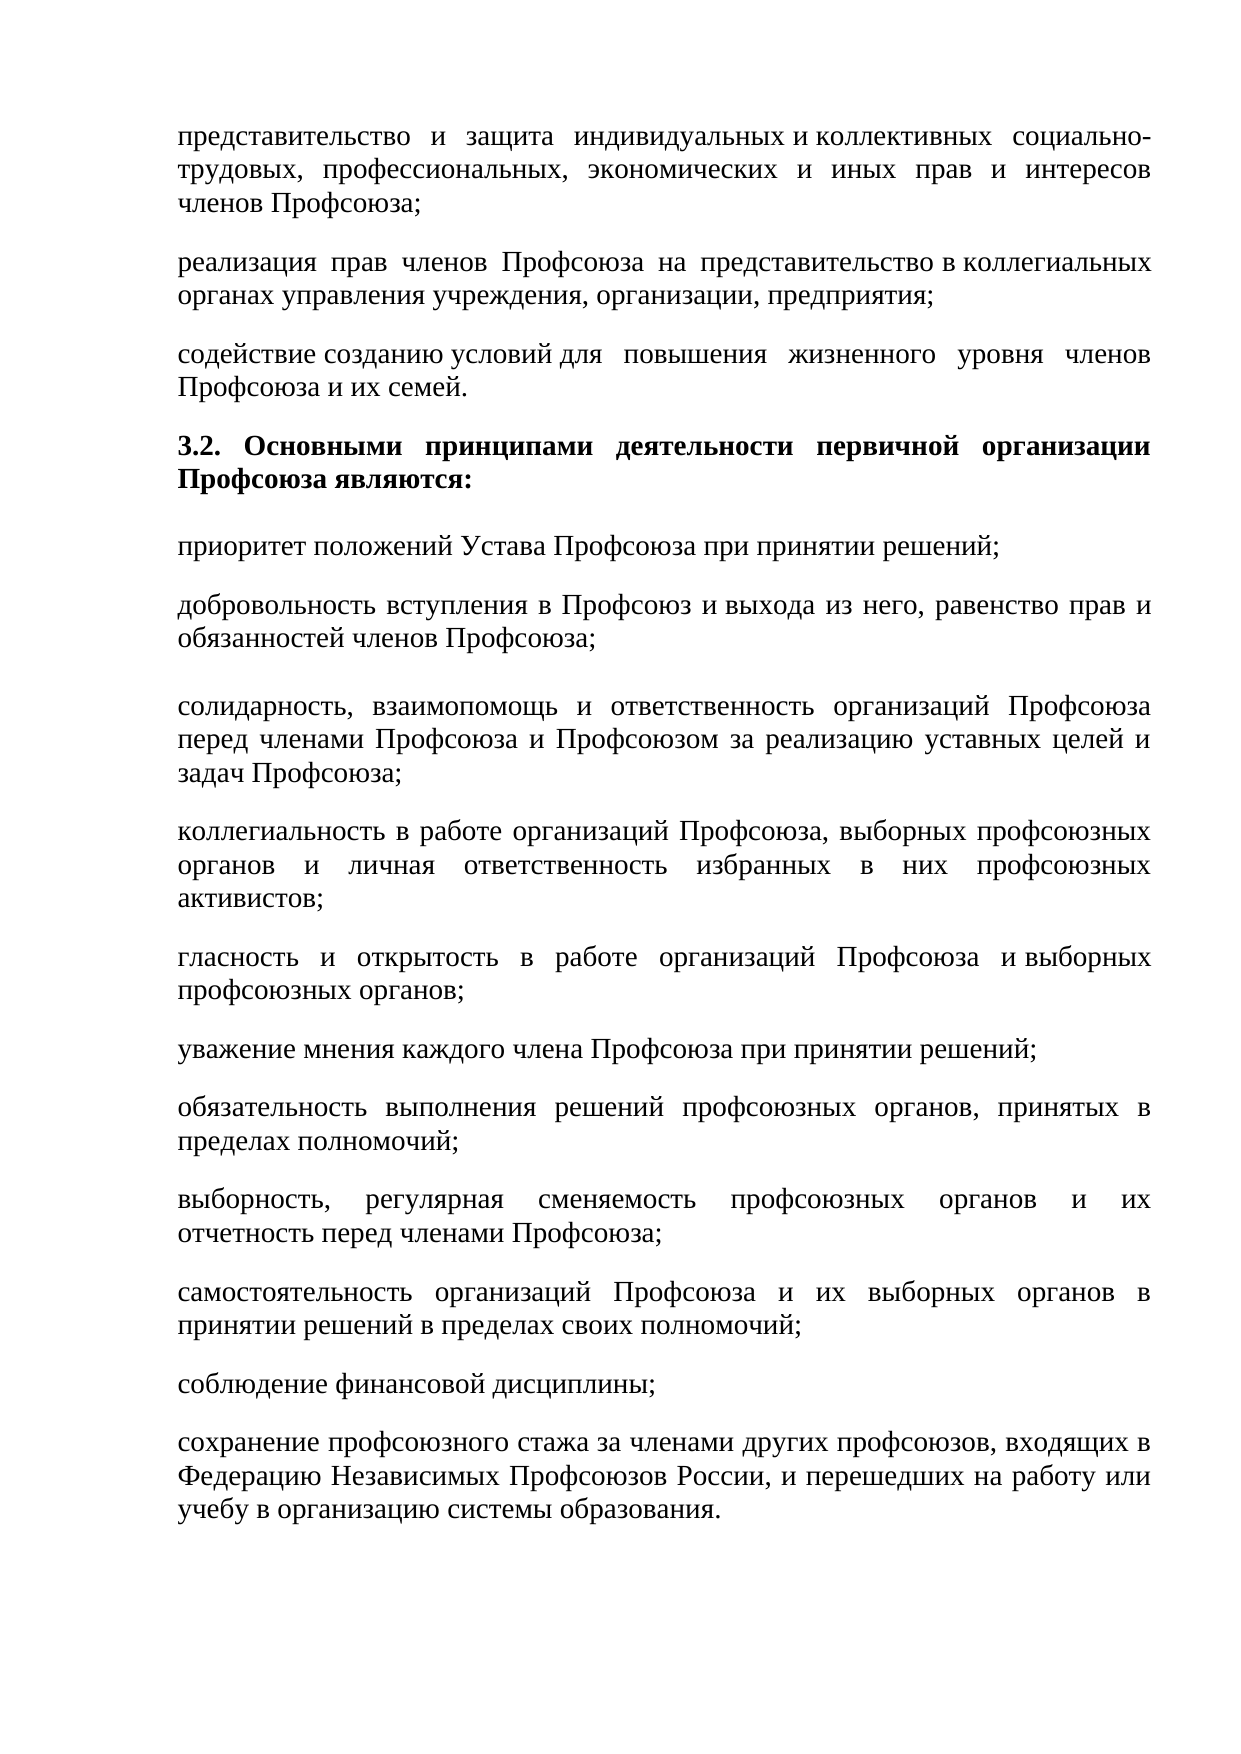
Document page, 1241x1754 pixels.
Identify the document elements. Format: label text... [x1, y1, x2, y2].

text коллегиальность в работе организаций Профсоюза, выборных профсоюзных органов и личная ответственность избранных в них профсоюзных активистов; [177, 813, 1152, 914]
text реализация прав членов Профсоюза на представительство в коллегиальных органах управления учреждения, организации, предприятия; [177, 244, 1152, 311]
text обязательность выполнения решений профсоюзных органов, принятых в пределах полномочий; [177, 1089, 1152, 1157]
text добровольность вступления в Профсоюз и выхода из него, равенство прав и обязанностей членов Профсоюза; [177, 587, 1152, 654]
text содействие созданию условий для повышения жизненного уровня членов Профсоюза и их семей. [177, 336, 1152, 403]
text 3.2. Основными принципами деятельности первичной организации Профсоюза являются: [177, 428, 1152, 495]
text соблюдение финансовой дисциплины; [177, 1366, 1152, 1399]
text уважение мнения каждого члена Профсоюза при принятии решений; [177, 1031, 1152, 1064]
text солидарность, взаимопомощь и ответственность организаций Профсоюза перед членами Профсоюза и Профсоюзом за реализацию уставных целей и задач Профсоюза; [177, 688, 1152, 788]
text гласность и открытость в работе организаций Профсоюза и выборных профсоюзных органов; [177, 939, 1152, 1006]
text приоритет положений Устава Профсоюза при принятии решений; [177, 528, 1152, 562]
text представительство и защита индивидуальных и коллективных социально-трудовых, профессиональных, экономических и иных прав и интересов членов Профсоюза; [177, 118, 1152, 219]
text самостоятельность организаций Профсоюза и их выборных органов в принятии решений в пределах своих полномочий; [177, 1274, 1152, 1341]
text сохранение профсоюзного стажа за членами других профсоюзов, входящих в Федерацию Независимых Профсоюзов России, и перешедших на работу или учебу в организацию системы образования. [177, 1424, 1152, 1525]
text выборность, регулярная сменяемость профсоюзных органов и их отчетность перед членами Профсоюза; [177, 1182, 1152, 1249]
